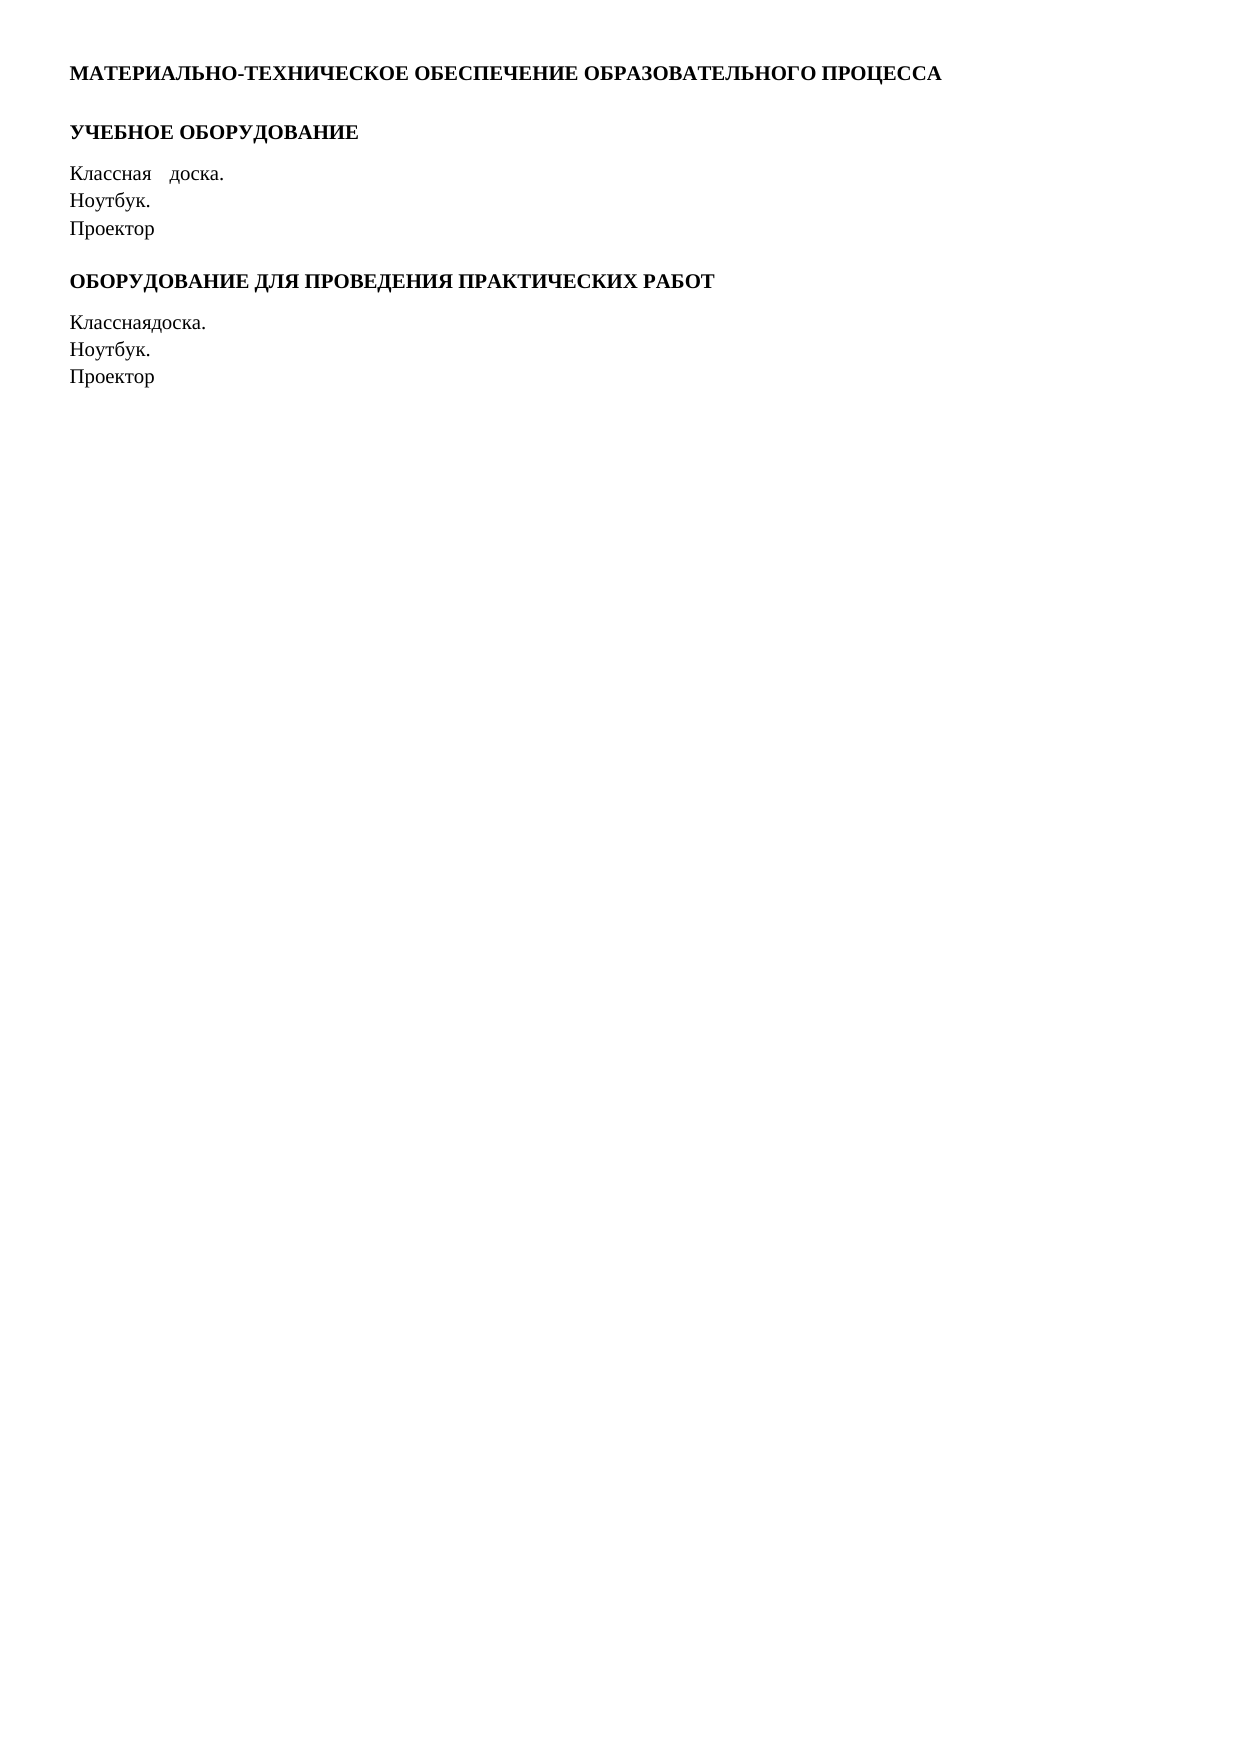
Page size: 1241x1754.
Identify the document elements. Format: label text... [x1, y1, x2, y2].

text УЧЕБНОЕ ОБОРУДОВАНИЕ [69, 121, 1172, 144]
text МАТЕРИАЛЬНО-ТЕХНИЧЕСКОЕ ОБЕСПЕЧЕНИЕ ОБРАЗОВАТЕЛЬНОГО ПРОЦЕССА [69, 62, 1172, 85]
text Класснаядоска. Ноутбук. Проектор [69, 310, 242, 388]
text Классная доска. Ноутбук. Проектор [69, 161, 242, 239]
text ОБОРУДОВАНИЕ ДЛЯ ПРОВЕДЕНИЯ ПРАКТИЧЕСКИХ РАБОТ [69, 270, 1172, 293]
